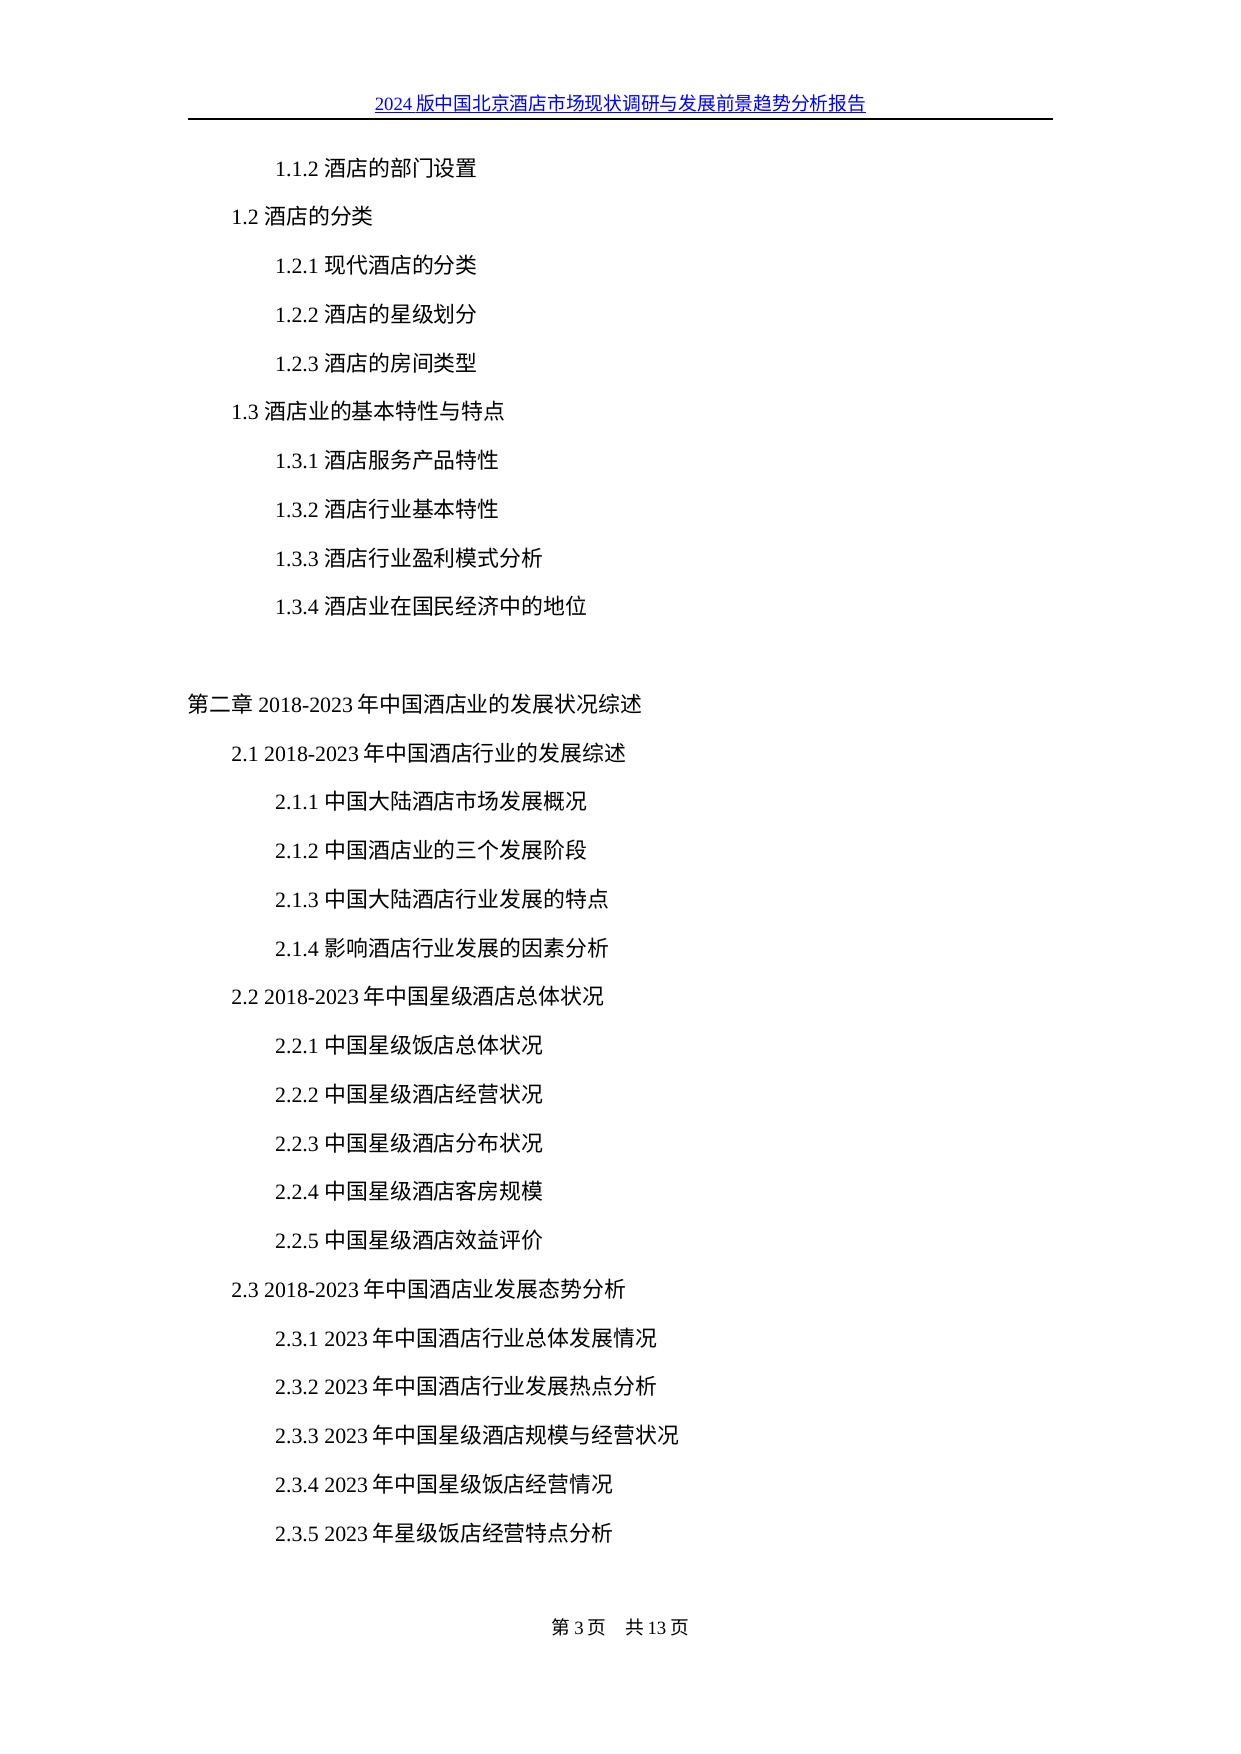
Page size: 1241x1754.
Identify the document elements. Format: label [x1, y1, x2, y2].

text [187, 150, 1053, 1548]
